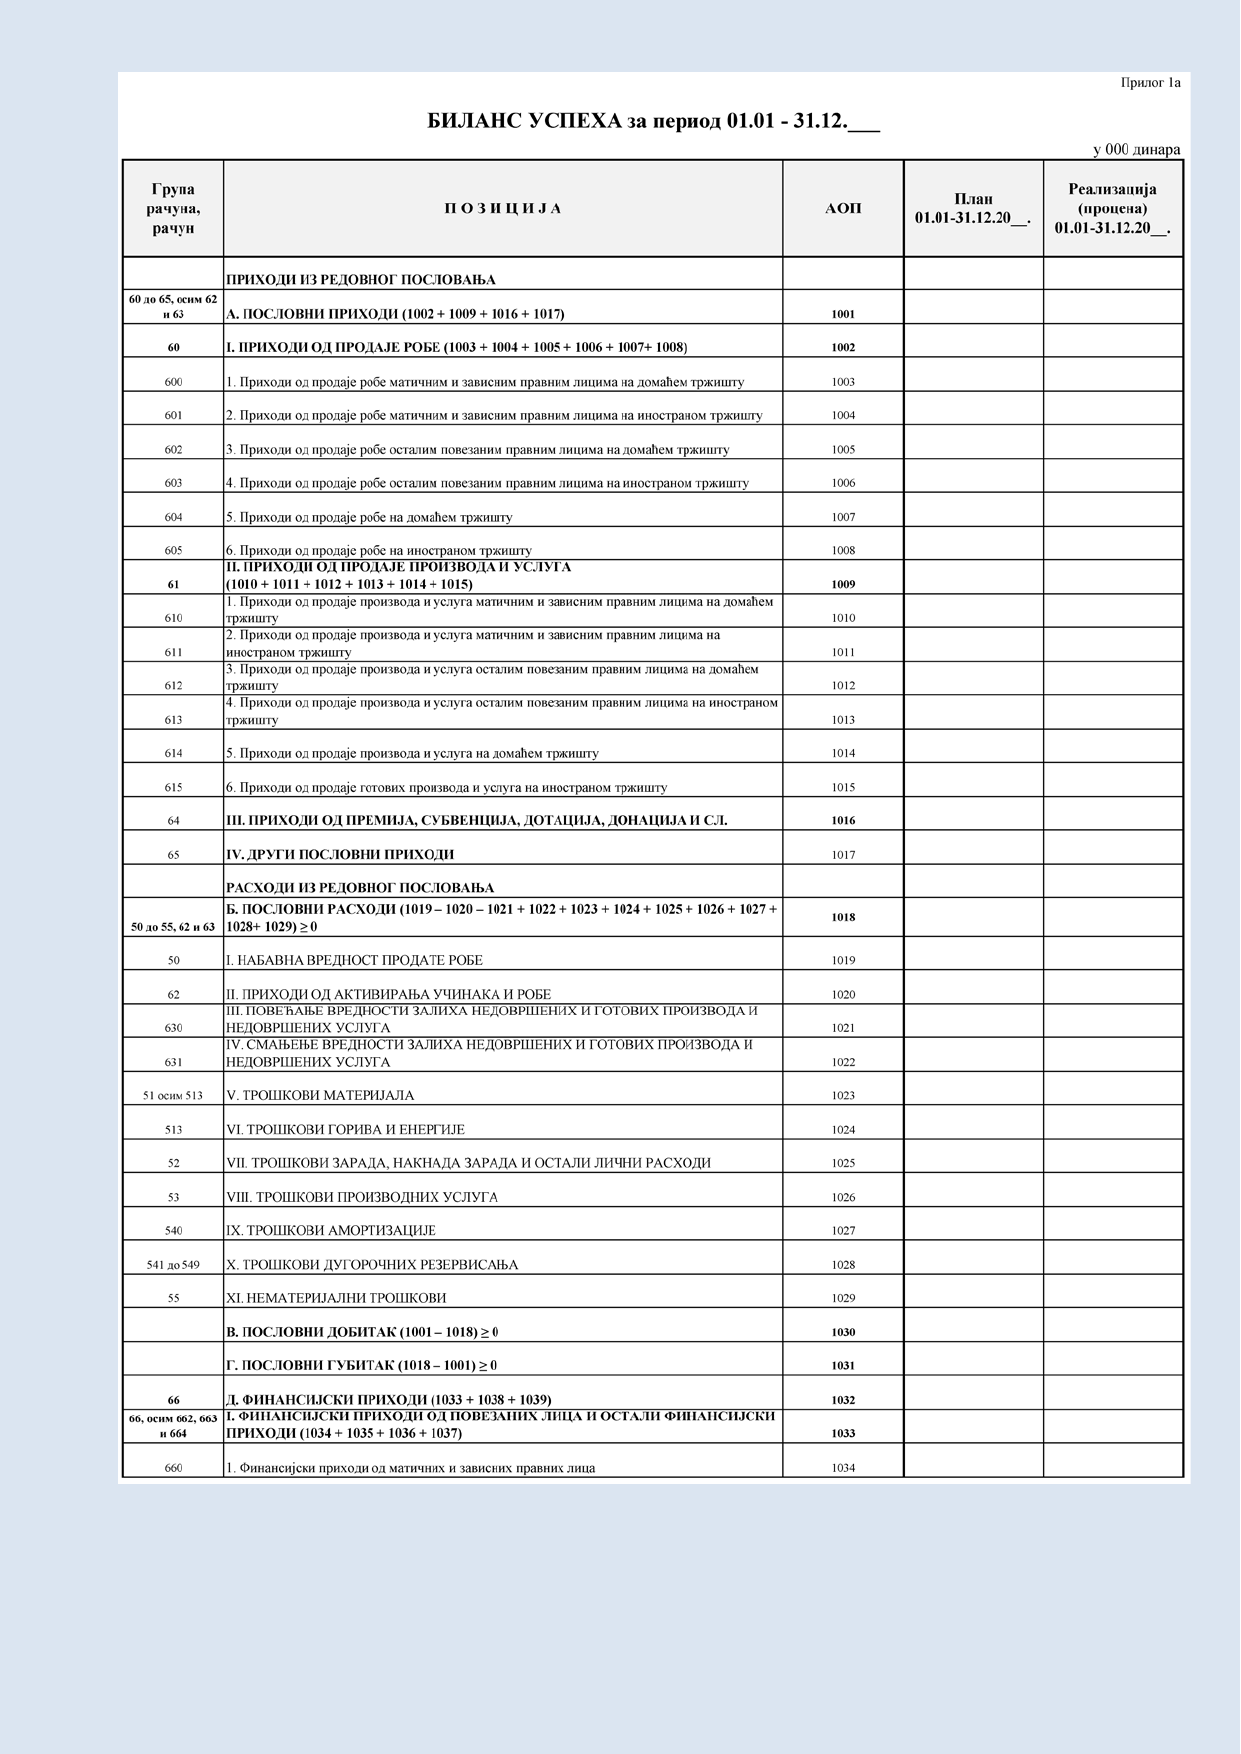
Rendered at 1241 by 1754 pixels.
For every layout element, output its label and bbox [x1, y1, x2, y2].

picture [118, 72, 1191, 1484]
